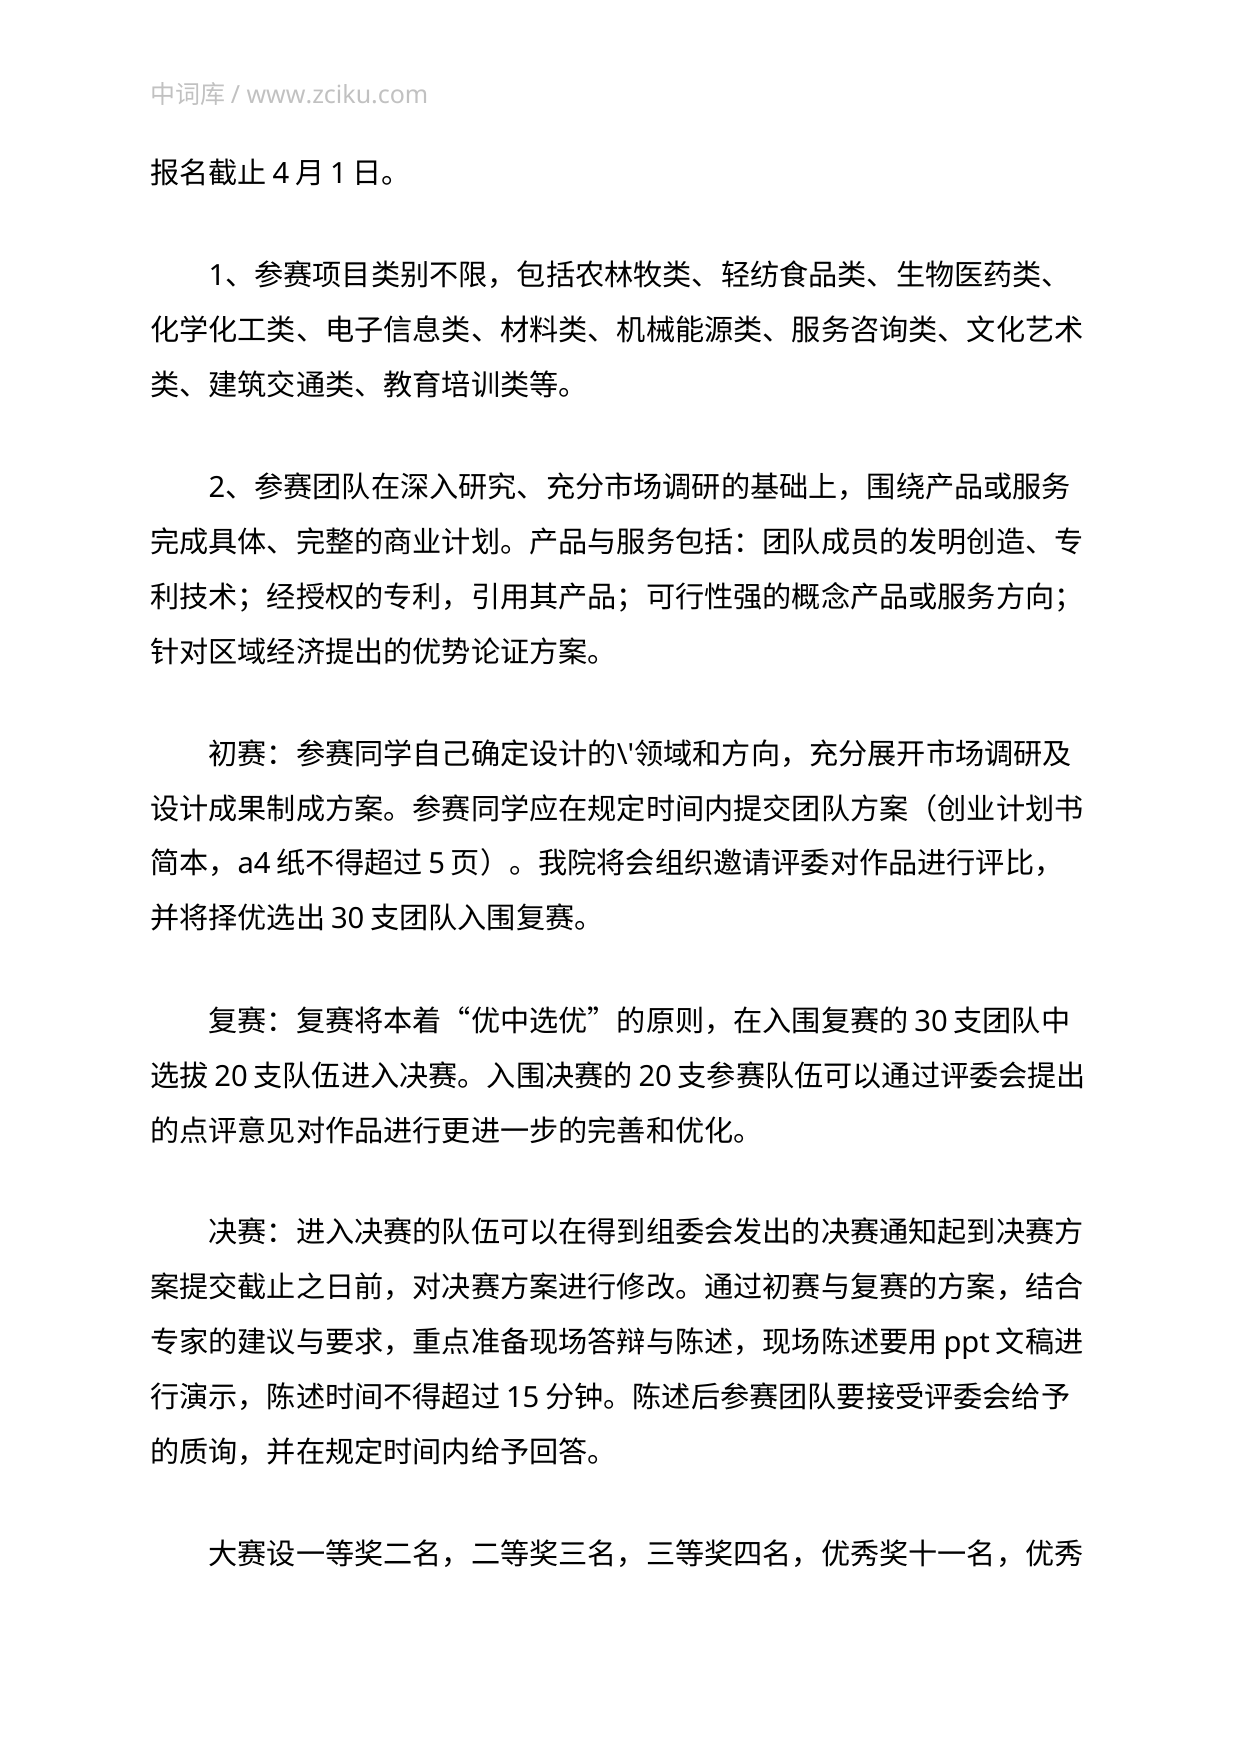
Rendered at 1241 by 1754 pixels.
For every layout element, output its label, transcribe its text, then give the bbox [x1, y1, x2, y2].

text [150, 1530, 1090, 1573]
text 复赛：复赛将本着“优中选优”的原则，在入围复赛的30支团队中选拔20支队伍进入决赛。入围决赛的20支参赛队伍可以通过评委会提出的点评意见对作品进行更进一步的完善和优化。 [150, 997, 1090, 1149]
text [150, 150, 1090, 192]
text 2、参赛团队在深入研究、充分市场调研的基础上，围绕产品或服务完成具体、完整的商业计划。产品与服务包括：团队成员的发明创造、专利技术；经授权的专利，引用其产品；可行性强的概念产品或服务方向；针对区域经济提出的优势论证方案。 [150, 464, 1090, 671]
text 1、参赛项目类别不限，包括农林牧类、轻纺食品类、生物医药类、化学化工类、电子信息类、材料类、机械能源类、服务咨询类、文化艺术类、建筑交通类、教育培训类等。 [150, 252, 1090, 404]
text 初赛：参赛同学自己确定设计的\'领域和方向，充分展开市场调研及设计成果制成方案。参赛同学应在规定时间内提交团队方案（创业计划书简本，a4纸不得超过5页）。我院将会组织邀请评委对作品进行评比，并将择优选出30支团队入围复赛。 [150, 730, 1090, 937]
text 决赛：进入决赛的队伍可以在得到组委会发出的决赛通知起到决赛方案提交截止之日前，对决赛方案进行修改。通过初赛与复赛的方案，结合专家的建议与要求，重点准备现场答辩与陈述，现场陈述要用ppt文稿进行演示，陈述时间不得超过15分钟。陈述后参赛团队要接受评委会给予的质询，并在规定时间内给予回答。 [150, 1209, 1090, 1471]
